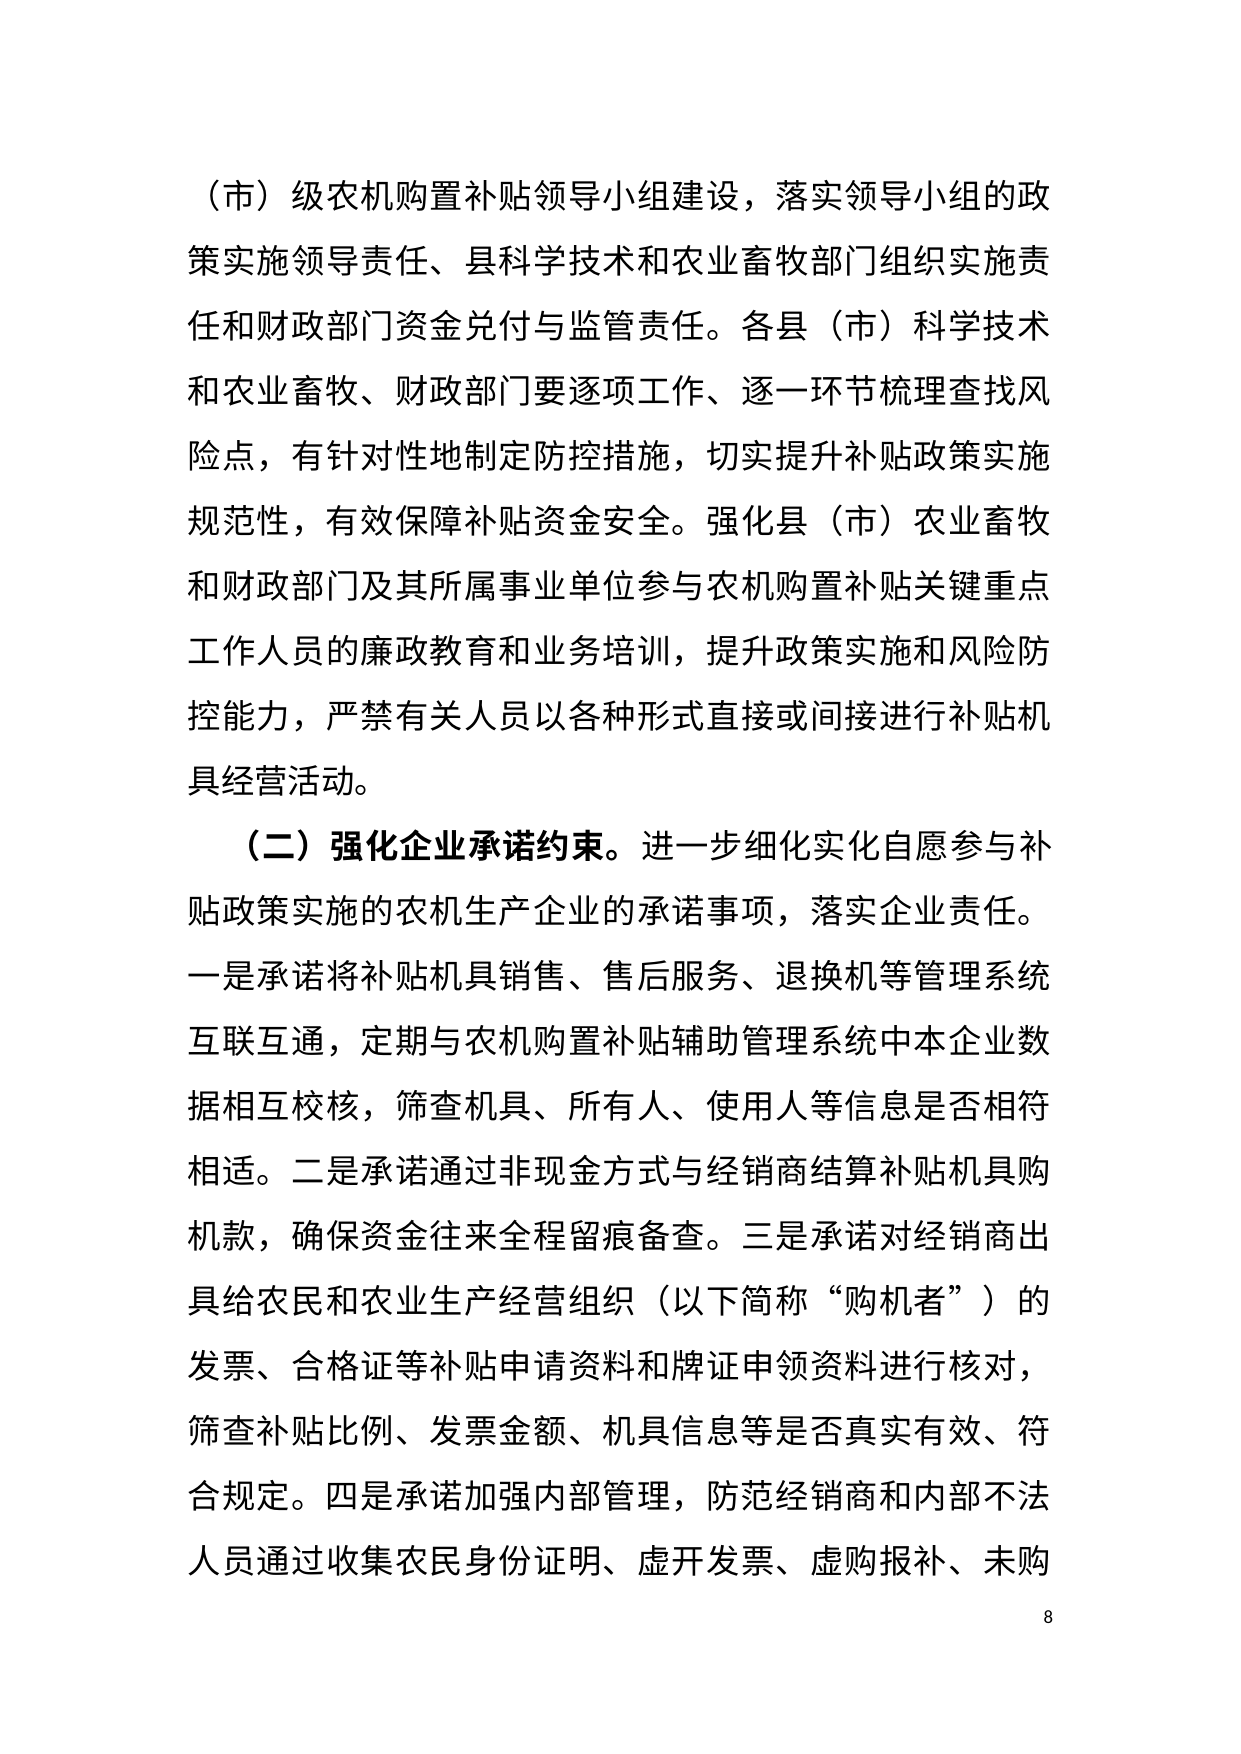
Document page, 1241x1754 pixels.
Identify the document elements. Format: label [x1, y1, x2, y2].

text [187, 812, 1053, 1592]
text [187, 162, 1053, 812]
